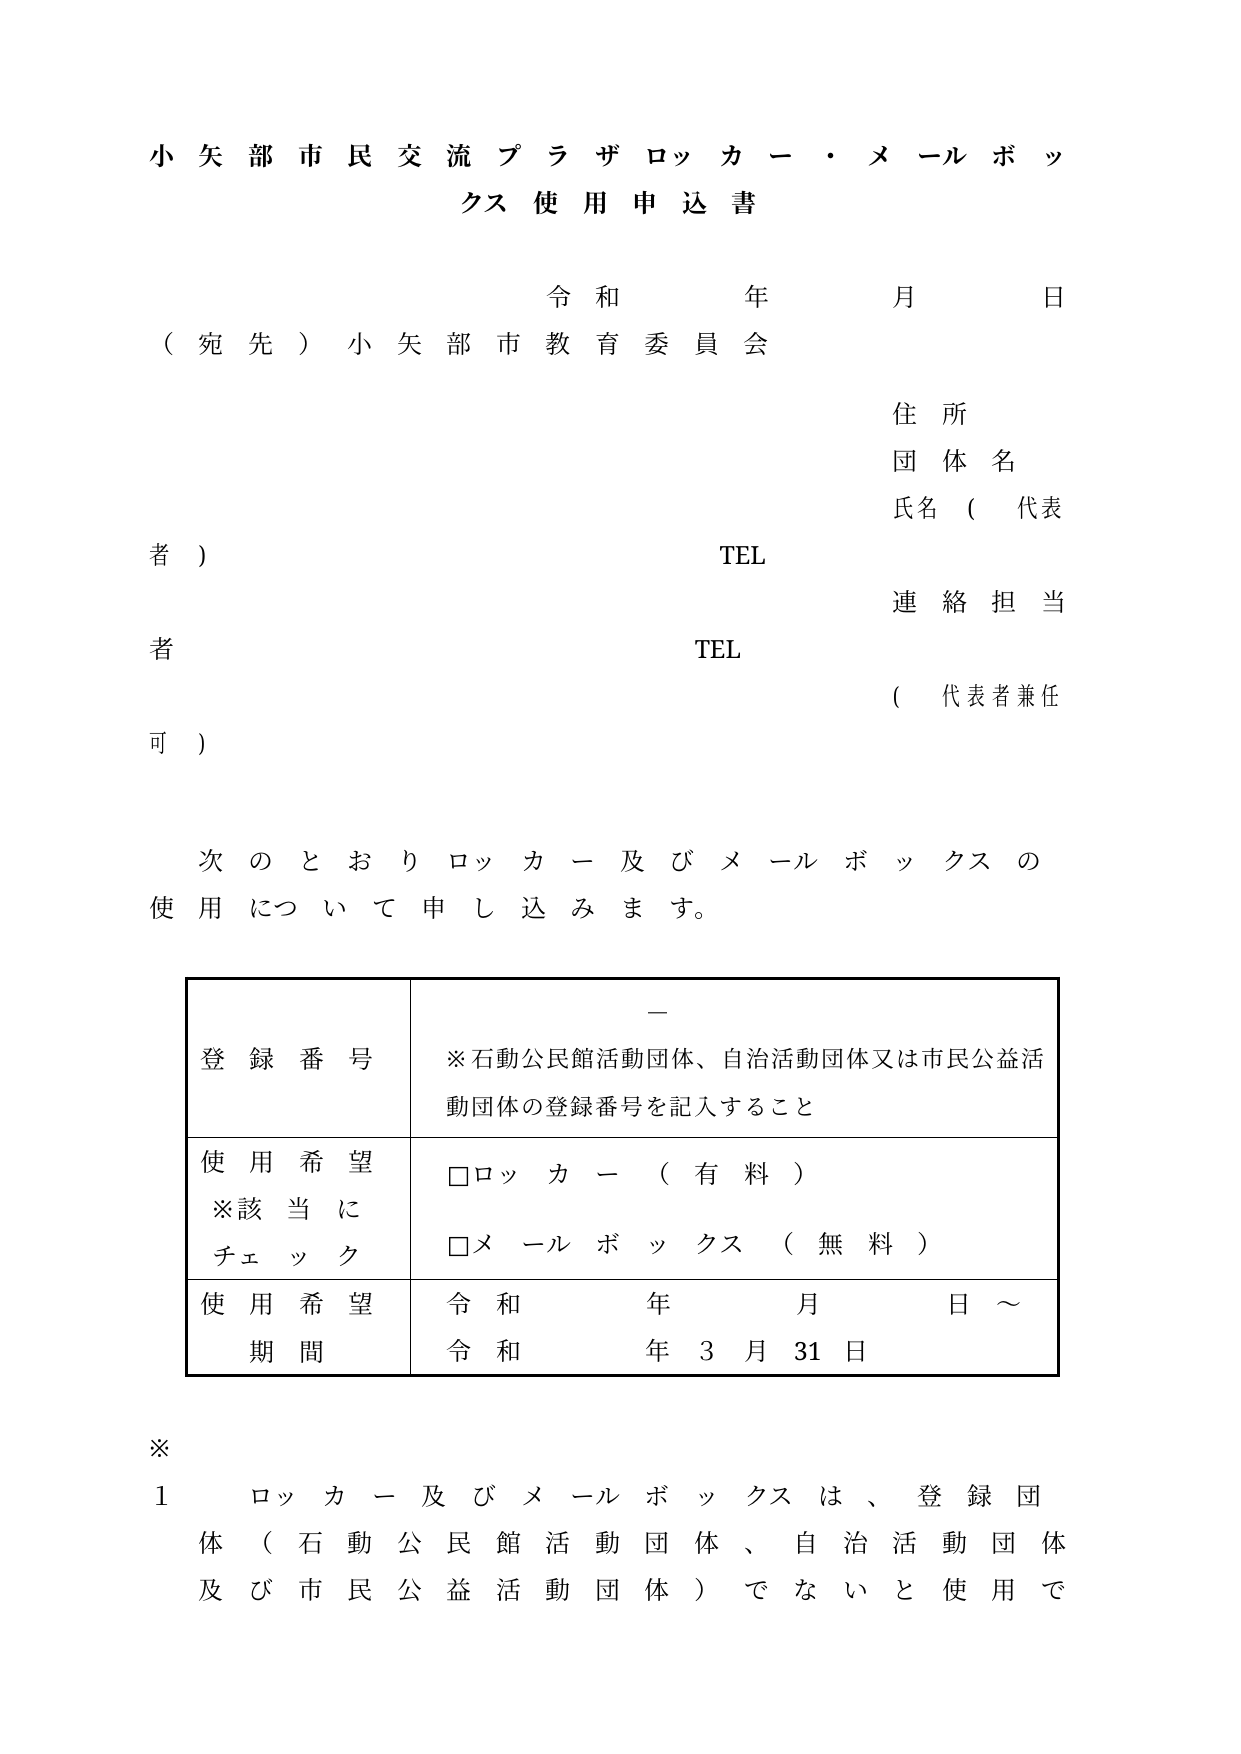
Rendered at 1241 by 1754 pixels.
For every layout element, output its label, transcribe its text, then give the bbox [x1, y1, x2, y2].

table_header － ※石動公民館活動団体、自治活動団体又は市民公益活動団体の登録番号を記入すること [411, 980, 1057, 1137]
table_header 登録番号 [188, 980, 410, 1137]
text 団体名 [149, 436, 1091, 483]
text 氏名(代表者) TEL [149, 483, 1091, 577]
text （宛先）小矢部市教育委員会 [149, 319, 1091, 366]
table_cell 令和 年 月 日～令和 年３月31日 [411, 1280, 1057, 1374]
text ※ [149, 1424, 1091, 1471]
text 令和 年 月 日 [149, 272, 1091, 319]
table_cell □ロッカー（有料） □メールボックス（無料） [411, 1138, 1057, 1278]
text 小矢部市民交流プラザロッカー・メールボックス使用申込書 [149, 131, 1091, 225]
text (代表者兼任可) [149, 671, 1091, 765]
table_cell 使用希望 ※該当にチェック [188, 1138, 410, 1278]
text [149, 1471, 1091, 1612]
text 連絡担当者 TEL [149, 577, 1091, 671]
table_cell 使用希望期間 [188, 1280, 410, 1374]
text 住所 [149, 389, 1091, 436]
text 次のとおりロッカー及びメールボックスの使用について申し込みます。 [149, 836, 1091, 930]
